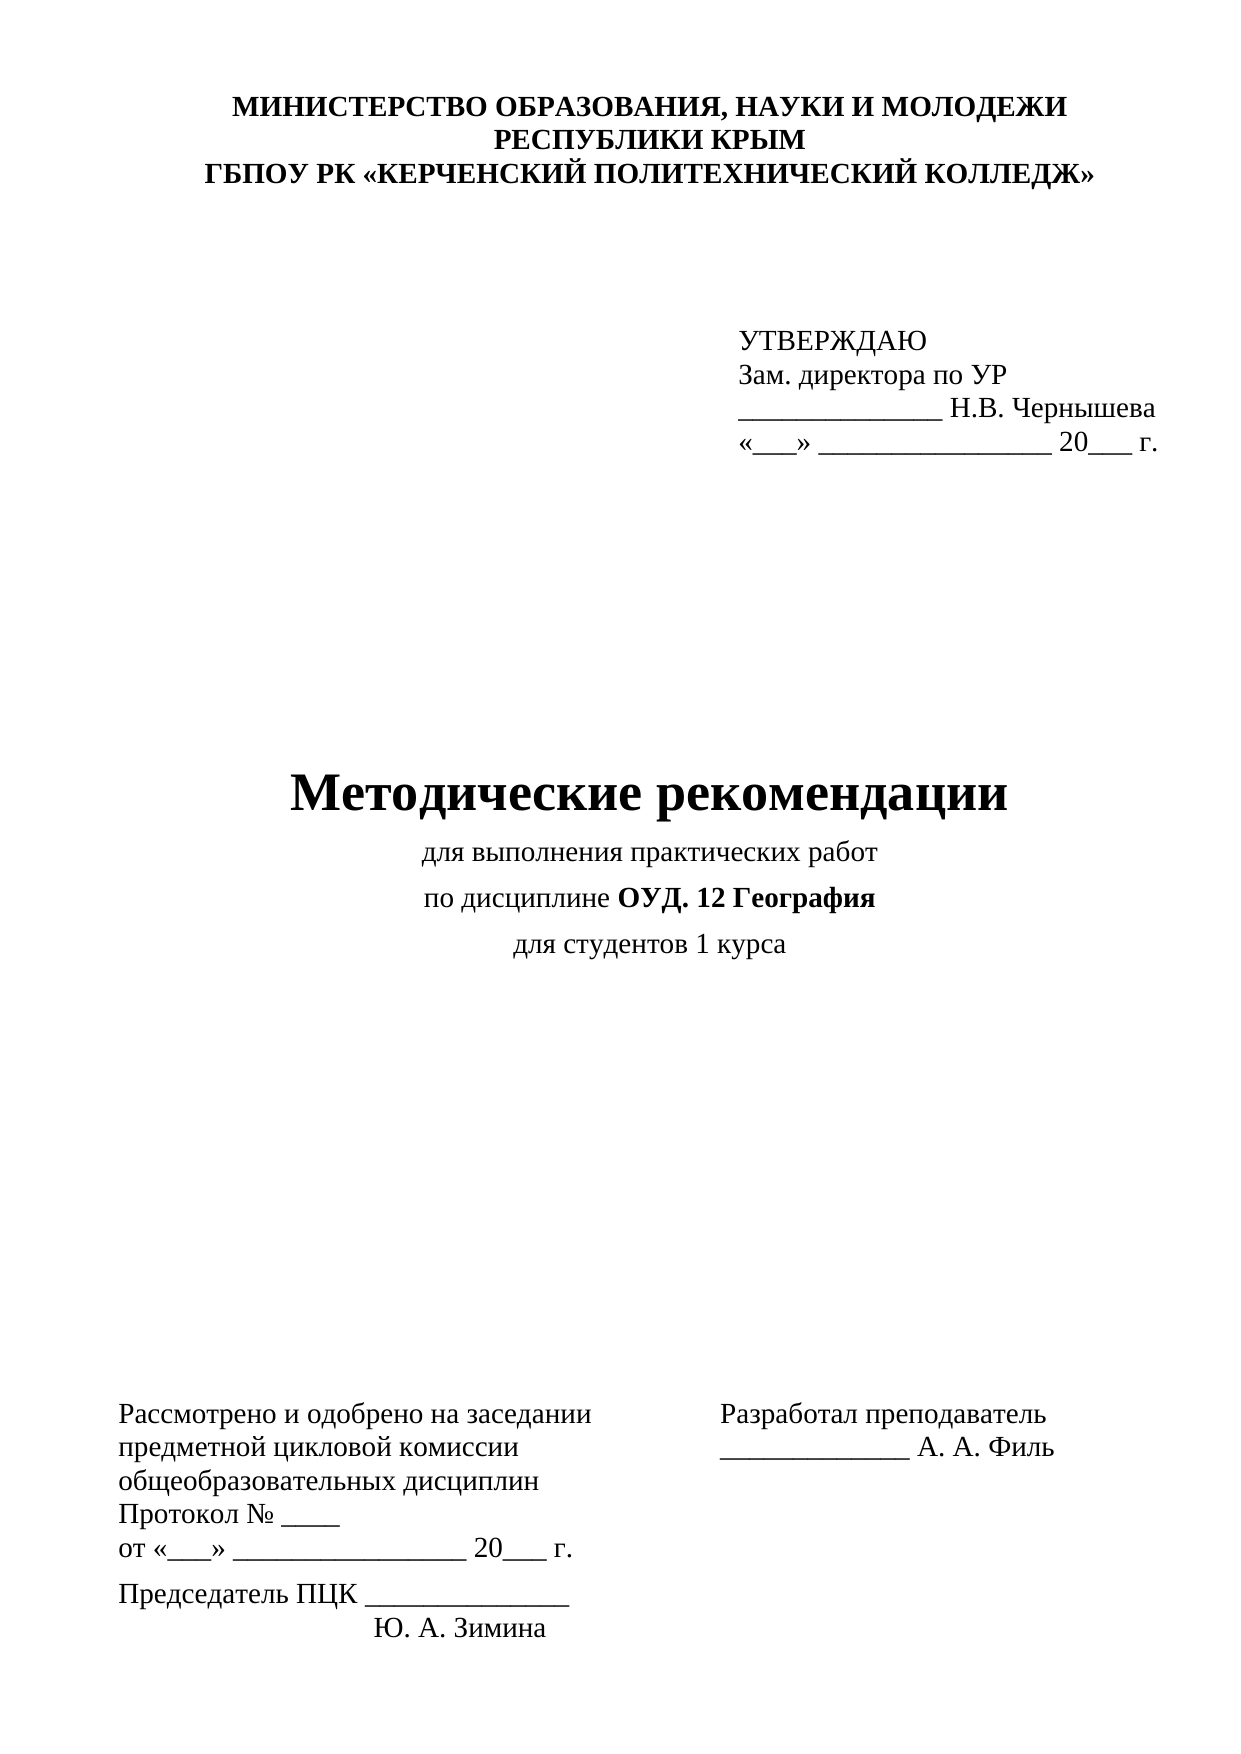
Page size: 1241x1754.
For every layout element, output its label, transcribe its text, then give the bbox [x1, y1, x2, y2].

table_header Разработал преподаватель _____________ А. А. Филь [620, 1396, 1133, 1643]
text ГБПОУ РК «КЕРЧЕНСКИЙ ПОЛИТЕХНИЧЕСКИЙ КОЛЛЕДЖ» [118, 156, 1181, 189]
text для студентов 1 курса [118, 926, 1181, 960]
text для выполнения практических работ [118, 834, 1181, 868]
text Методические рекомендации [118, 759, 1181, 822]
text РЕСПУБЛИКИ КРЫМ [118, 122, 1181, 156]
table_header Рассмотрено и одобрено на заседании предметной цикловой комиссии общеобразовательных дисциплин Протокол № ____ от «___» ________________ 20___ г. Председатель ПЦК ______________ Ю. А. Зимина [107, 1396, 620, 1643]
text по дисциплине ОУД. 12 География [118, 880, 1181, 914]
text МИНИСТЕРСТВО ОБРАЗОВАНИЯ, НАУКИ И МОЛОДЕЖИ [118, 89, 1181, 122]
table_header УТВЕРЖДАЮ Зам. директора по УР ______________ Н.В. Чернышева «___» ________________ 20___ г. [727, 324, 1181, 458]
